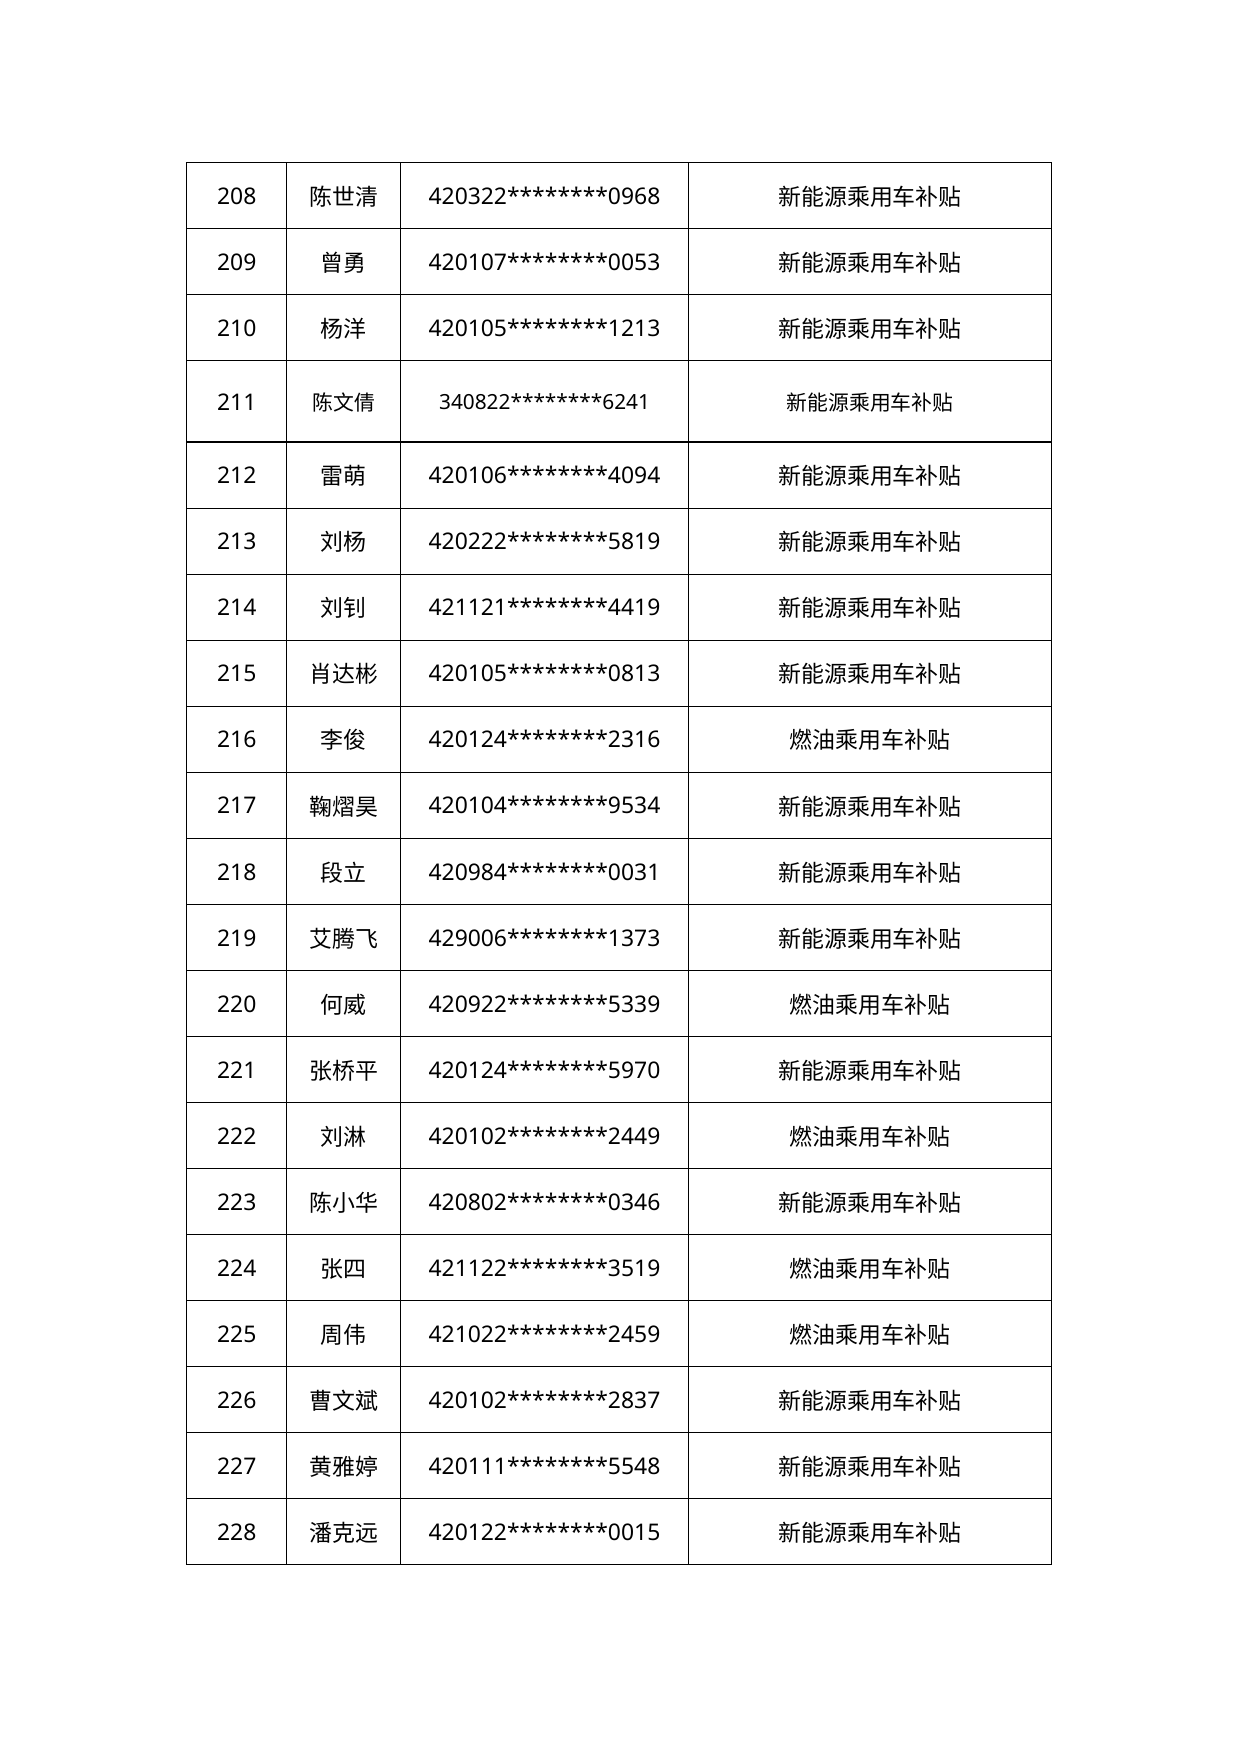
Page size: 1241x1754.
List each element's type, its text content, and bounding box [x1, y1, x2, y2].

table_cell 何威 [287, 971, 400, 1036]
table_cell 420105********0813 [401, 641, 688, 706]
table_cell 225 [187, 1301, 286, 1366]
table_cell 新能源乘用车补贴 [689, 839, 1051, 904]
table_cell 段立 [287, 839, 400, 904]
table_cell 420102********2449 [401, 1103, 688, 1168]
table_cell 新能源乘用车补贴 [689, 229, 1051, 294]
table_cell 223 [187, 1169, 286, 1234]
table_cell 艾腾飞 [287, 905, 400, 970]
table_cell 420802********0346 [401, 1169, 688, 1234]
table_cell 420922********5339 [401, 971, 688, 1036]
table_cell 219 [187, 905, 286, 970]
table_cell 228 [187, 1499, 286, 1564]
table_cell 燃油乘用车补贴 [689, 1103, 1051, 1168]
table_cell 新能源乘用车补贴 [689, 163, 1051, 228]
table_cell 李俊 [287, 707, 400, 772]
table_cell 鞠熠昊 [287, 773, 400, 838]
table_cell 新能源乘用车补贴 [689, 641, 1051, 706]
table_cell 420111********5548 [401, 1433, 688, 1498]
table_cell 陈世清 [287, 163, 400, 228]
table_cell 新能源乘用车补贴 [689, 509, 1051, 573]
table_cell 燃油乘用车补贴 [689, 707, 1051, 772]
table_cell 420124********2316 [401, 707, 688, 772]
table_cell 421121********4419 [401, 575, 688, 639]
table_cell 420102********2837 [401, 1367, 688, 1432]
table_cell 212 [187, 443, 286, 507]
table_cell 420122********0015 [401, 1499, 688, 1564]
table_cell 218 [187, 839, 286, 904]
table_cell 新能源乘用车补贴 [689, 295, 1051, 360]
table_cell 209 [187, 229, 286, 294]
table_cell 420124********5970 [401, 1037, 688, 1102]
table_cell 226 [187, 1367, 286, 1432]
table_cell 216 [187, 707, 286, 772]
table_cell 217 [187, 773, 286, 838]
table_cell 420984********0031 [401, 839, 688, 904]
table_cell 224 [187, 1235, 286, 1300]
table_cell 刘淋 [287, 1103, 400, 1168]
table_cell 燃油乘用车补贴 [689, 1235, 1051, 1300]
table_cell 214 [187, 575, 286, 639]
table_cell 新能源乘用车补贴 [689, 1037, 1051, 1102]
table_cell 221 [187, 1037, 286, 1102]
table_cell 420107********0053 [401, 229, 688, 294]
table_cell 新能源乘用车补贴 [689, 443, 1051, 507]
table_cell 刘杨 [287, 509, 400, 573]
table_cell 210 [187, 295, 286, 360]
table_cell 215 [187, 641, 286, 706]
table_cell 雷萌 [287, 443, 400, 507]
table_cell 陈文倩 [287, 361, 400, 441]
table_cell 杨洋 [287, 295, 400, 360]
table_cell 429006********1373 [401, 905, 688, 970]
table_cell 燃油乘用车补贴 [689, 971, 1051, 1036]
table_cell 208 [187, 163, 286, 228]
table_cell 222 [187, 1103, 286, 1168]
table_cell 周伟 [287, 1301, 400, 1366]
table_cell 新能源乘用车补贴 [689, 1169, 1051, 1234]
table_cell 张四 [287, 1235, 400, 1300]
table_cell 新能源乘用车补贴 [689, 1499, 1051, 1564]
table_cell 新能源乘用车补贴 [689, 1433, 1051, 1498]
table_cell 新能源乘用车补贴 [689, 1367, 1051, 1432]
table_cell 新能源乘用车补贴 [689, 361, 1051, 441]
table_cell 220 [187, 971, 286, 1036]
table_cell 421022********2459 [401, 1301, 688, 1366]
table_cell 张桥平 [287, 1037, 400, 1102]
table_cell 曾勇 [287, 229, 400, 294]
table_cell 421122********3519 [401, 1235, 688, 1300]
table_cell 420106********4094 [401, 443, 688, 507]
table_cell 燃油乘用车补贴 [689, 1301, 1051, 1366]
table_cell 420104********9534 [401, 773, 688, 838]
table_cell 420222********5819 [401, 509, 688, 573]
table_cell 肖达彬 [287, 641, 400, 706]
table_cell 420322********0968 [401, 163, 688, 228]
table_cell 227 [187, 1433, 286, 1498]
table_cell 曹文斌 [287, 1367, 400, 1432]
table_cell 新能源乘用车补贴 [689, 773, 1051, 838]
table_cell 340822********6241 [401, 361, 688, 441]
table_cell 211 [187, 361, 286, 441]
table_cell 刘钊 [287, 575, 400, 639]
table_cell 420105********1213 [401, 295, 688, 360]
table_cell 新能源乘用车补贴 [689, 905, 1051, 970]
table_cell 潘克远 [287, 1499, 400, 1564]
table_cell 213 [187, 509, 286, 573]
table_cell 陈小华 [287, 1169, 400, 1234]
table_cell 新能源乘用车补贴 [689, 575, 1051, 639]
table_cell 黄雅婷 [287, 1433, 400, 1498]
